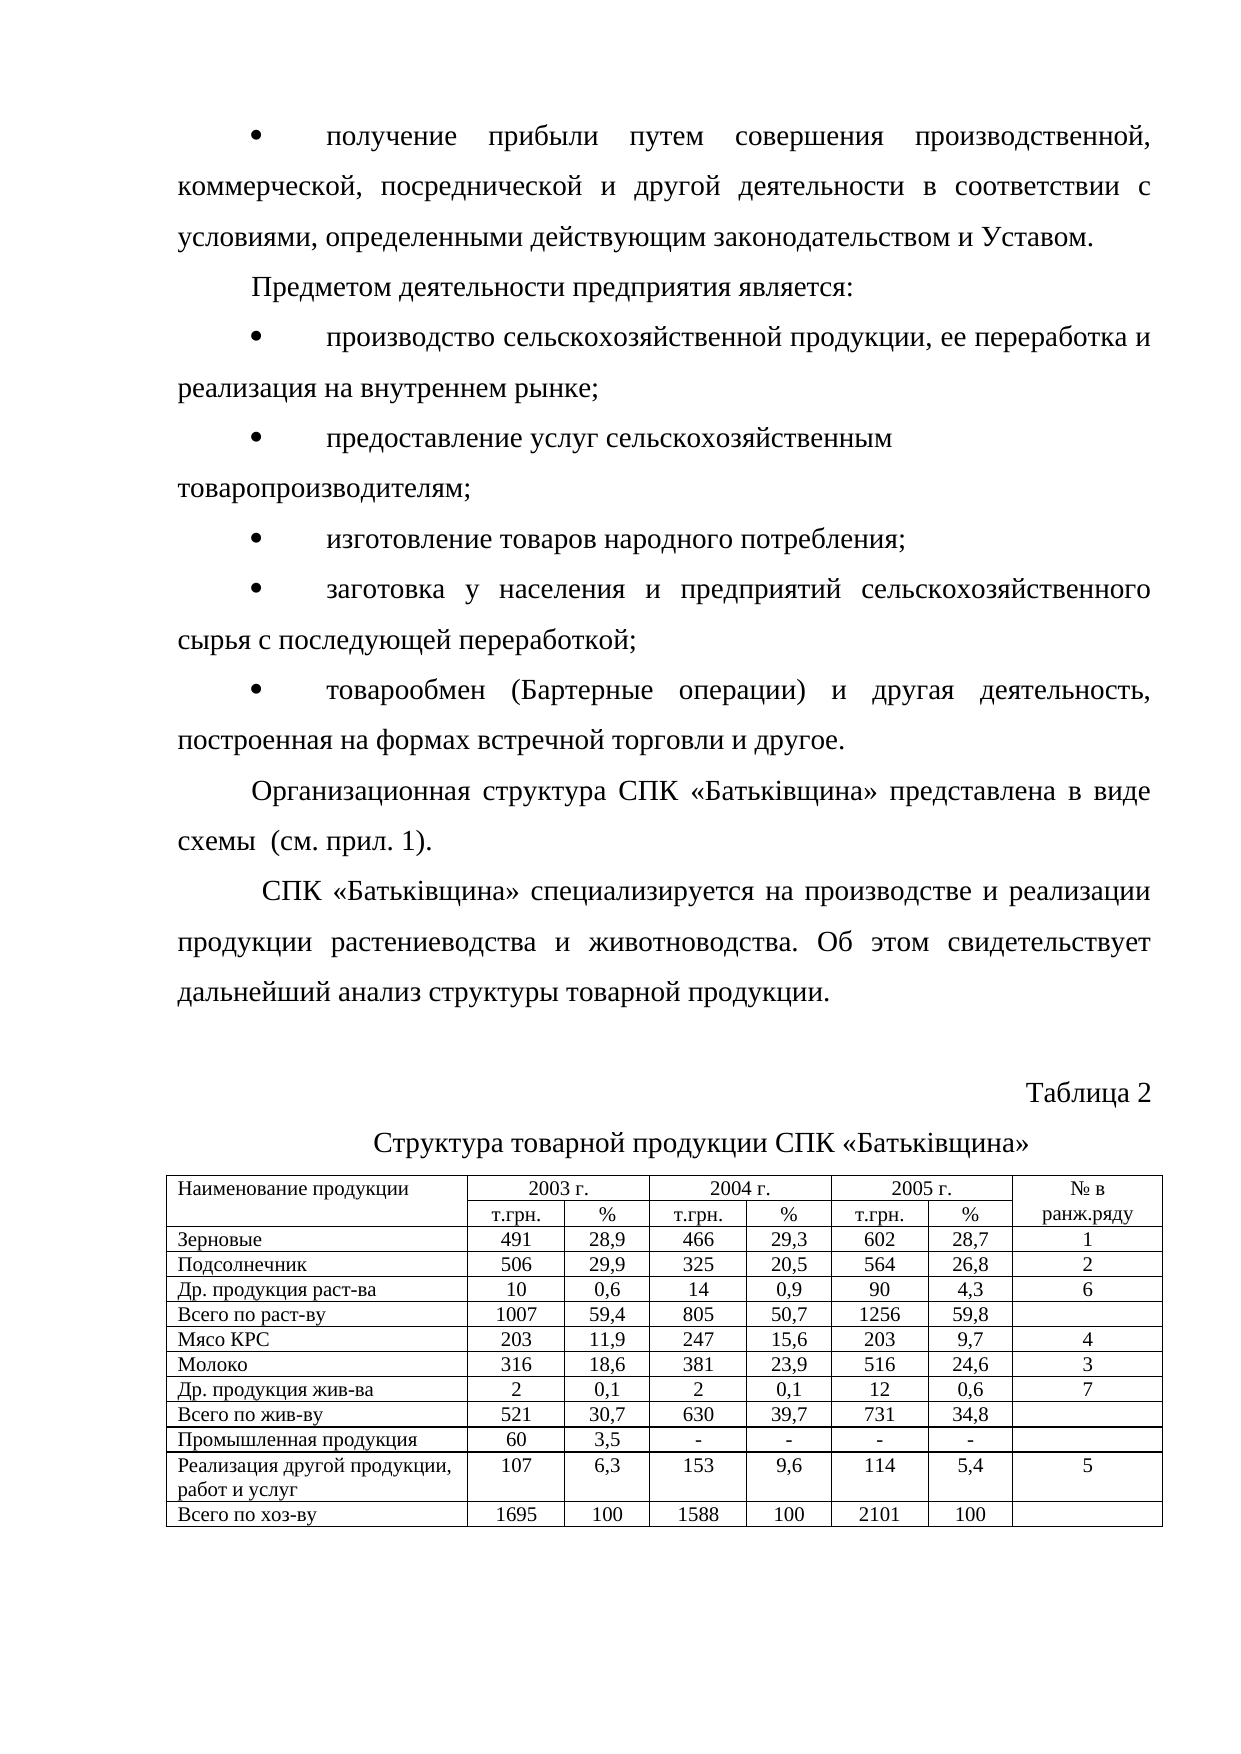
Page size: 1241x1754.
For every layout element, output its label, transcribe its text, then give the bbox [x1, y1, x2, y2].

table_header . [468, 1176, 649, 1200]
table_cell 100 [565, 1502, 649, 1526]
table_cell 0,1 [565, 1377, 649, 1401]
table_cell [1013, 1402, 1162, 1426]
table_cell 602 [832, 1227, 928, 1251]
table_cell 28,7 [929, 1227, 1012, 1251]
table_cell 2 [1013, 1252, 1162, 1276]
table_cell т.грн. [468, 1201, 564, 1226]
list предоставление услуг сельскохозяйственным товаропроизводителям; [177, 420, 1152, 504]
table_cell 14 [650, 1277, 746, 1301]
table_cell 491 [468, 1227, 564, 1251]
text Структура товарной продукции СПК «Батьківщина» [177, 1125, 1152, 1158]
table_cell 100 [747, 1502, 831, 1526]
table_cell Др. продукция жив-ва [167, 1377, 467, 1401]
table_cell 26,8 [929, 1252, 1012, 1276]
table_cell - [832, 1428, 928, 1451]
list заготовка у населения и предприятий сельскохозяйственного сырья с последующей переработкой; [177, 571, 1152, 655]
table_cell Всего по хоз-ву [167, 1502, 467, 1526]
table_cell - [650, 1428, 746, 1451]
table_cell 24,6 [929, 1352, 1012, 1376]
table_cell 11,9 [565, 1327, 649, 1351]
table_cell 5,4 [929, 1453, 1012, 1501]
table_cell 12 [832, 1377, 928, 1401]
table_cell 203 [468, 1327, 564, 1351]
text Предметом деятельности предприятия является: [177, 269, 1152, 303]
table_cell 18,6 [565, 1352, 649, 1376]
table_cell 3 [1013, 1352, 1162, 1376]
table_cell 1007 [468, 1302, 564, 1326]
table_cell 114 [832, 1453, 928, 1501]
table_cell 0,9 [747, 1277, 831, 1301]
table_header Наименование продукции [167, 1176, 467, 1226]
table_cell 0,6 [565, 1277, 649, 1301]
text Организационная структура СПК «Батьківщина» представлена в виде схемы (см. прил. 1). [177, 773, 1152, 857]
table_cell Реализация другой продукции, работ и услуг [167, 1453, 467, 1501]
table_cell - [929, 1428, 1012, 1451]
table_cell 316 [468, 1352, 564, 1376]
table_cell Мясо КРС [167, 1327, 467, 1351]
table_cell т.грн. [650, 1201, 746, 1226]
table_cell [1013, 1428, 1162, 1451]
table_cell 30,7 [565, 1402, 649, 1426]
table_cell 4 [1013, 1327, 1162, 1351]
table_cell 0,6 [929, 1377, 1012, 1401]
table_cell 1588 [650, 1502, 746, 1526]
table_cell 203 [832, 1327, 928, 1351]
table_cell [1013, 1502, 1162, 1526]
table_cell 3,5 [565, 1428, 649, 1451]
table_cell Др. продукция раст-ва [167, 1277, 467, 1301]
table_cell 90 [832, 1277, 928, 1301]
table_cell Зерновые [167, 1227, 467, 1251]
table_cell 1256 [832, 1302, 928, 1326]
table_header . [650, 1176, 831, 1200]
table_cell 7 [1013, 1377, 1162, 1401]
table_cell 2 [650, 1377, 746, 1401]
table_cell 516 [832, 1352, 928, 1376]
table_cell 5 [1013, 1453, 1162, 1501]
table_cell 1 [1013, 1227, 1162, 1251]
table_cell 6 [1013, 1277, 1162, 1301]
table_cell 29,3 [747, 1227, 831, 1251]
table_cell 50,7 [747, 1302, 831, 1326]
text Таблица 2 [177, 1075, 1152, 1108]
table_cell 100 [929, 1502, 1012, 1526]
text СПК «Батьківщина» специализируется на производстве и реализации продукции растениеводства и животноводства. Об этом свидетельствует дальнейший анализ структуры товарной продукции. [177, 873, 1152, 1008]
list товарообмен (Бартерные операции) и другая деятельность, построенная на формах встречной торговли и другое. [177, 672, 1152, 756]
table_cell % [565, 1201, 649, 1226]
table_cell Промышленная продукция [167, 1428, 467, 1451]
table_cell 10 [468, 1277, 564, 1301]
table_cell 153 [650, 1453, 746, 1501]
table_cell 630 [650, 1402, 746, 1426]
table_cell 325 [650, 1252, 746, 1276]
table_cell % [929, 1201, 1012, 1226]
table_cell % [747, 1201, 831, 1226]
table_cell 9,6 [747, 1453, 831, 1501]
table_cell 107 [468, 1453, 564, 1501]
table_cell 2 [468, 1377, 564, 1401]
table_cell т.грн. [832, 1201, 928, 1226]
table_cell 247 [650, 1327, 746, 1351]
table_cell 381 [650, 1352, 746, 1376]
list изготовление товаров народного потребления; [177, 521, 1152, 554]
table_cell Всего по раст-ву [167, 1302, 467, 1326]
table_cell 60 [468, 1428, 564, 1451]
table_header № в ранж.ряду [1013, 1176, 1162, 1226]
table_cell Подсолнечник [167, 1252, 467, 1276]
table_cell 34,8 [929, 1402, 1012, 1426]
table_cell 59,8 [929, 1302, 1012, 1326]
table_cell 2101 [832, 1502, 928, 1526]
table_cell 6,3 [565, 1453, 649, 1501]
table_cell 29,9 [565, 1252, 649, 1276]
table_cell [1013, 1302, 1162, 1326]
table_cell 28,9 [565, 1227, 649, 1251]
table_cell 466 [650, 1227, 746, 1251]
table_cell 20,5 [747, 1252, 831, 1276]
table_cell 521 [468, 1402, 564, 1426]
table_cell 9,7 [929, 1327, 1012, 1351]
table_cell - [747, 1428, 831, 1451]
table_cell 39,7 [747, 1402, 831, 1426]
table_header . [832, 1176, 1012, 1200]
table_cell 731 [832, 1402, 928, 1426]
table_cell 4,3 [929, 1277, 1012, 1301]
table_cell 15,6 [747, 1327, 831, 1351]
table_cell Молоко [167, 1352, 467, 1376]
table_cell Всего по жив-ву [167, 1402, 467, 1426]
table_cell 1695 [468, 1502, 564, 1526]
list получение прибыли путем совершения производственной, коммерческой, посреднической и другой деятельности в соответствии с условиями, определенными действующим законодательством и Уставом. [177, 118, 1152, 252]
table_cell 564 [832, 1252, 928, 1276]
table_cell 0,1 [747, 1377, 831, 1401]
table_cell 805 [650, 1302, 746, 1326]
table_cell 23,9 [747, 1352, 831, 1376]
table_cell 506 [468, 1252, 564, 1276]
table_cell 59,4 [565, 1302, 649, 1326]
list производство сельскохозяйственной продукции, ее переработка и реализация на внутреннем рынке; [177, 319, 1152, 403]
